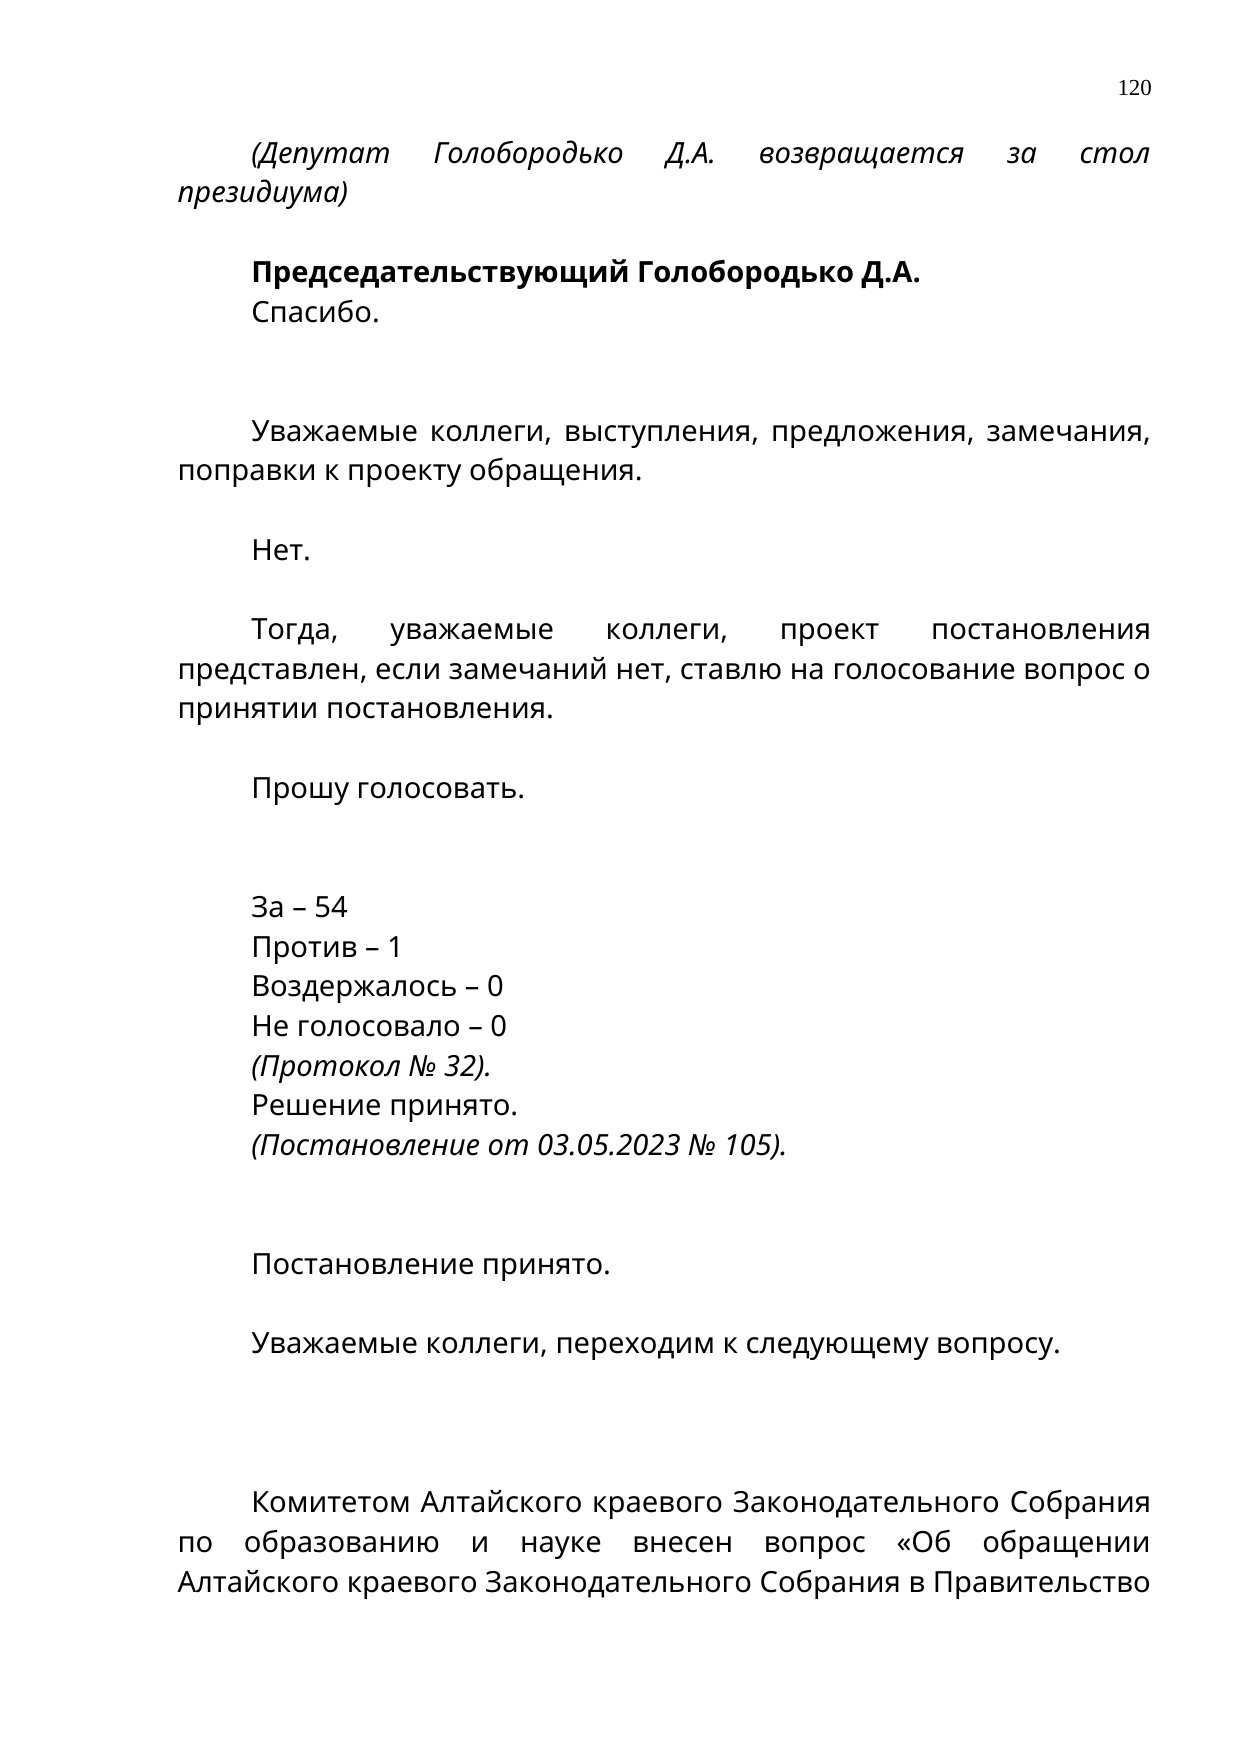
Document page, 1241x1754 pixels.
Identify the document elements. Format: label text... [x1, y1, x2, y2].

text Постановление принято. [177, 1243, 1152, 1283]
text Уважаемые коллеги, выступления, предложения, замечания, поправки к проекту обращения. [177, 410, 1152, 489]
text Решение принято. [177, 1084, 1152, 1124]
text Тогда, уважаемые коллеги, проект постановления представлен, если замечаний нет, ставлю на голосование вопрос о принятии постановления. [177, 608, 1152, 727]
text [177, 1481, 1152, 1601]
text Не голосовало – 0 [177, 1005, 1152, 1045]
text (Протокол № 32). [177, 1045, 1152, 1084]
text Председательствующий Голобородько Д.А. [177, 251, 1152, 291]
text (Постановление от 03.05.2023 № 105). [177, 1124, 1152, 1164]
text Спасибо. [177, 291, 1152, 331]
text За – 54 [177, 886, 1152, 926]
text Против – 1 [177, 926, 1152, 966]
text Уважаемые коллеги, переходим к следующему вопросу. [177, 1323, 1152, 1362]
text Нет. [177, 529, 1152, 569]
text Воздержалось – 0 [177, 966, 1152, 1005]
text (Депутат Голобородько Д.А. возвращается за стол президиума) [177, 132, 1152, 211]
text Прошу голосовать. [177, 767, 1152, 807]
